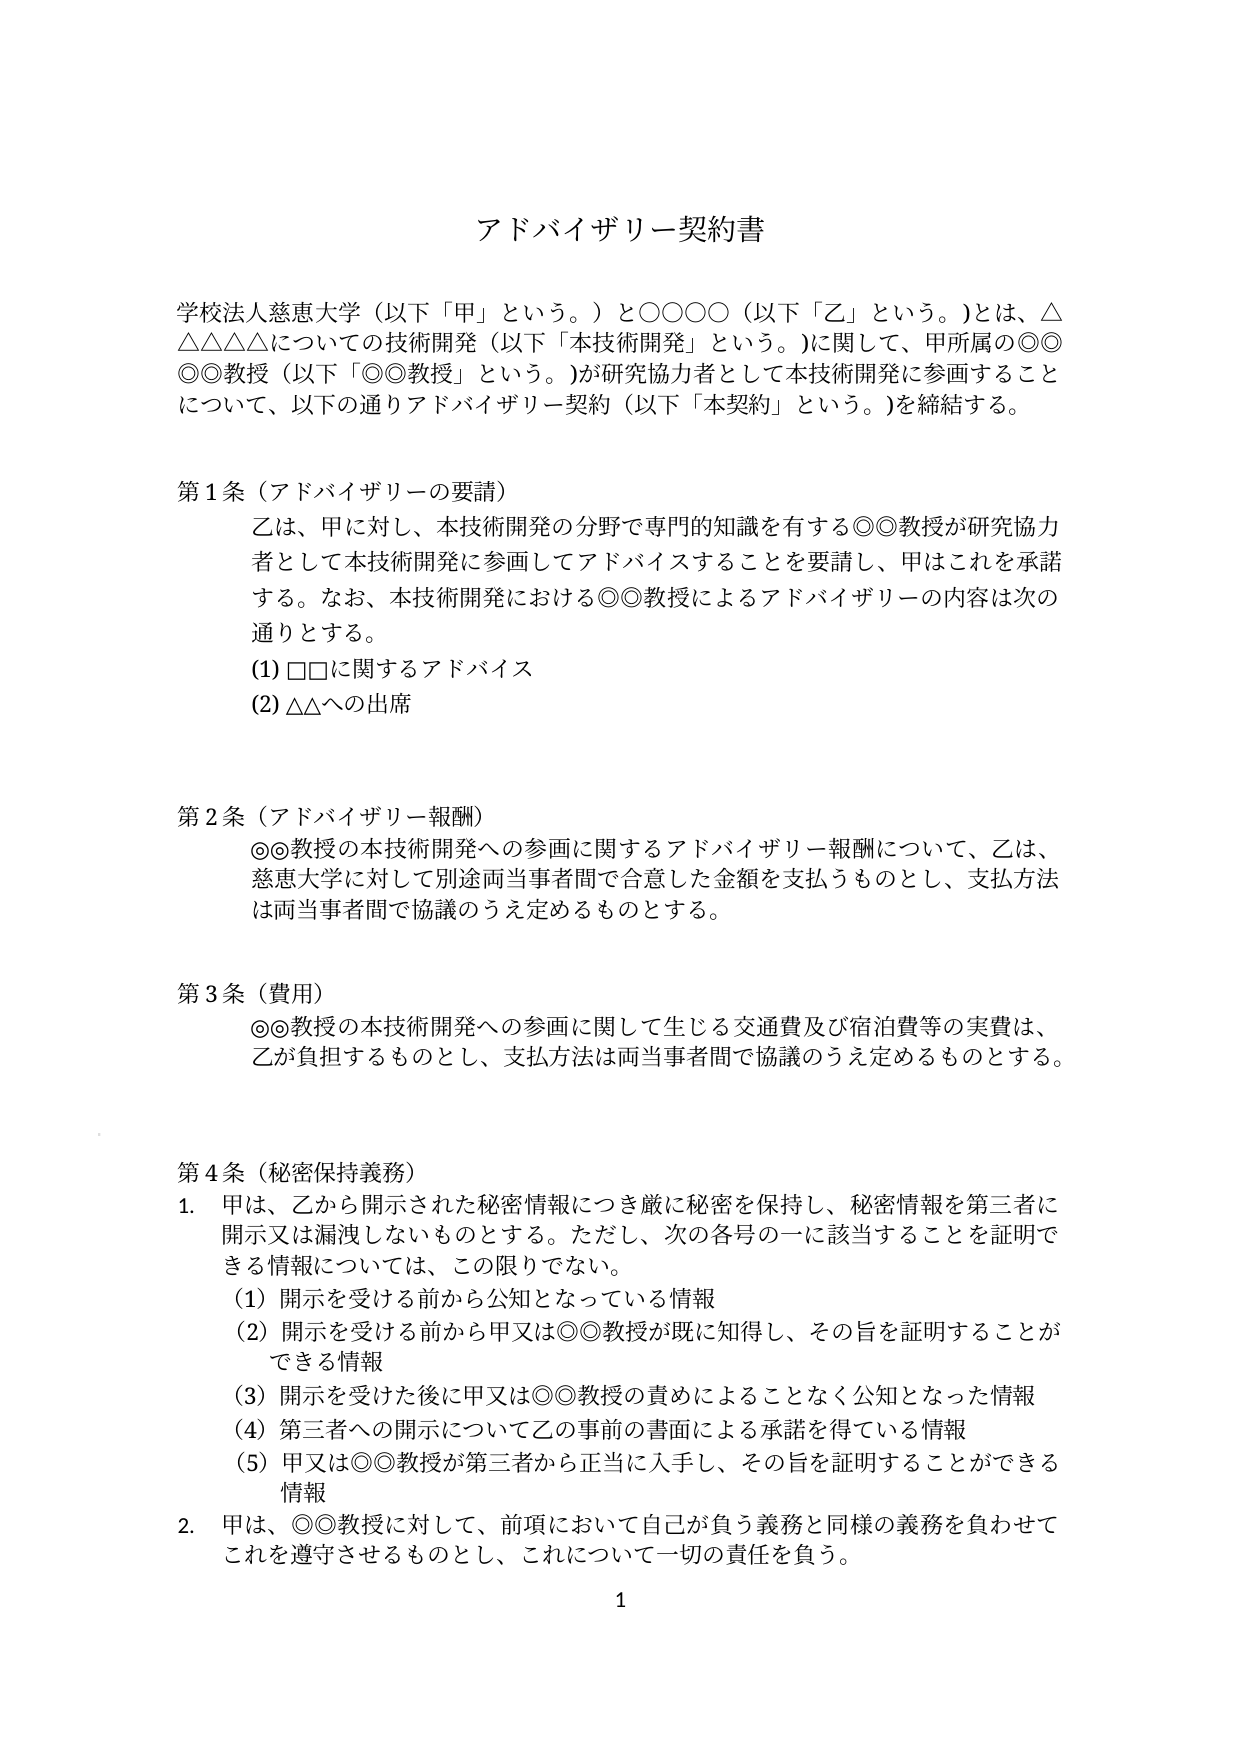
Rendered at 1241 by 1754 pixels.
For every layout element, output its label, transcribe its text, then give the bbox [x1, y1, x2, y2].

text （4）第三者への開示について乙の事前の書面による承諾を得ている情報 [177, 1412, 1063, 1446]
text 第3条（費用） [177, 976, 1063, 1009]
text 第2条（アドバイザリー報酬） [177, 798, 1063, 832]
text ◎◎教授の本技術開発への参画に関して生じる交通費及び宿泊費等の実費は、乙が負担するものとし、支払方法は両当事者間で協議のうえ定めるものとする。 [250, 1010, 1063, 1072]
text アドバイザリー契約書 [177, 207, 1063, 249]
text （3）開示を受けた後に甲又は◎◎教授の責めによることなく公知となった情報 [221, 1378, 1063, 1411]
text （2）開示を受ける前から甲又は◎◎教授が既に知得し、その旨を証明することができる情報 [223, 1316, 1063, 1377]
text 第4条（秘密保持義務） [177, 1155, 1063, 1188]
text （5）甲又は◎◎教授が第三者から正当に入手し、その旨を証明することができる 情報 [223, 1447, 1063, 1508]
text ◎◎教授の本技術開発への参画に関するアドバイザリー報酬について、乙は、慈恵大学に対して別途両当事者間で合意した金額を支払うものとし、支払方法は両当事者間で協議のうえ定めるものとする。 [250, 833, 1063, 925]
text 乙は、甲に対し、本技術開発の分野で専門的知識を有する◎◎教授が研究協力者として本技術開発に参画してアドバイスすることを要請し、甲はこれを承諾する。なお、本技術開発における◎◎教授によるアドバイザリーの内容は次の通りとする。 [251, 508, 1063, 648]
list 甲は、乙から開示された秘密情報につき厳に秘密を保持し、秘密情報を第三者に開示又は漏洩しないものとする。ただし、次の各号の一に該当することを証明できる情報については、この限りでない。 [177, 1189, 1063, 1281]
text 第1条（アドバイザリーの要請） [177, 474, 1063, 507]
text (2) △△への出席 [251, 688, 1063, 719]
text （1）開示を受ける前から公知となっている情報 [177, 1281, 1063, 1314]
list 甲は、◎◎教授に対して、前項において自己が負う義務と同様の義務を負わせてこれを遵守させるものとし、これについて一切の責任を負う。 [177, 1509, 1063, 1570]
text 学校法人慈恵大学（以下「甲」という。）と○○○○（以下「乙」という。)とは、△△△△△についての技術開発（以下「本技術開発」という。)に関して、甲所属の◎◎◎◎教授（以下「◎◎教授」という。)が研究協力者として本技術開発に参画することについて、以下の通りアドバイザリー契約（以下「本契約」という。)を締結する。 [176, 297, 1063, 420]
text (1) □□に関するアドバイス [251, 651, 1063, 684]
